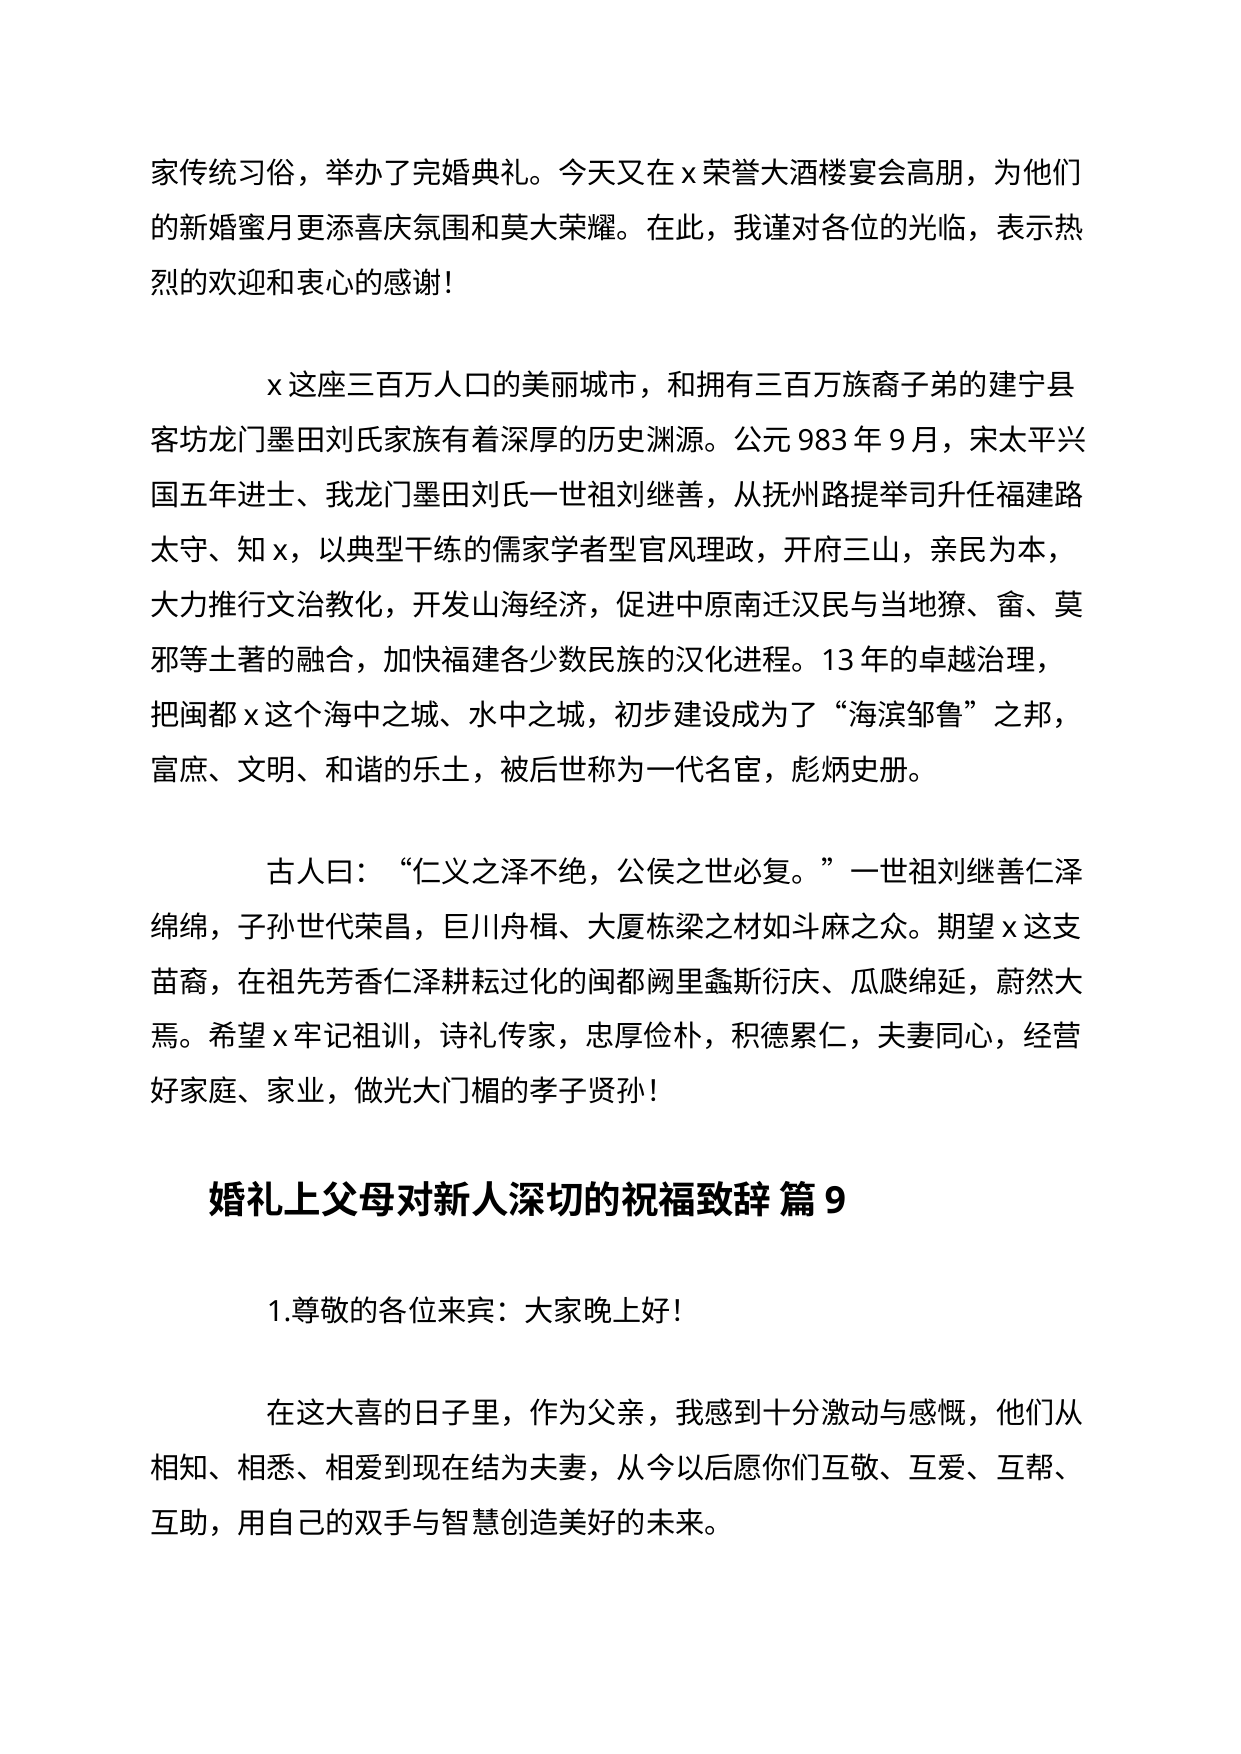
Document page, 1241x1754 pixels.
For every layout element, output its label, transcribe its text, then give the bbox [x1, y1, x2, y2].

text 婚礼上父母对新人深切的祝福致辞 篇9 [150, 1170, 1090, 1224]
text x这座三百万人口的美丽城市，和拥有三百万族裔子弟的建宁县客坊龙门墨田刘氏家族有着深厚的历史渊源。公元983年9月，宋太平兴国五年进士、我龙门墨田刘氏一世祖刘继善，从抚州路提举司升任福建路太守、知x，以典型干练的儒家学者型官风理政，开府三山，亲民为本，大力推行文治教化，开发山海经济，促进中原南迁汉民与当地獠、畲、莫邪等土著的融合，加快福建各少数民族的汉化进程。13年的卓越治理，把闽都x这个海中之城、水中之城，初步建设成为了“海滨邹鲁”之邦，富庶、文明、和谐的乐土，被后世称为一代名宦，彪炳史册。 [150, 362, 1090, 789]
text 在这大喜的日子里，作为父亲，我感到十分激动与感慨，他们从相知、相悉、相爱到现在结为夫妻，从今以后愿你们互敬、互爱、互帮、互助，用自己的双手与智慧创造美好的未来。 [150, 1389, 1090, 1541]
text 古人曰：“仁义之泽不绝，公侯之世必复。”一世祖刘继善仁泽绵绵，子孙世代荣昌，巨川舟楫、大厦栋梁之材如斗麻之众。期望x这支苗裔，在祖先芳香仁泽耕耘过化的闽都阙里螽斯衍庆、瓜瓞绵延，蔚然大焉。希望x牢记祖训，诗礼传家，忠厚俭朴，积德累仁，夫妻同心，经营好家庭、家业，做光大门楣的孝子贤孙！ [150, 848, 1090, 1110]
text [150, 150, 1090, 302]
text 1.尊敬的各位来宾：大家晚上好！ [150, 1287, 1090, 1330]
